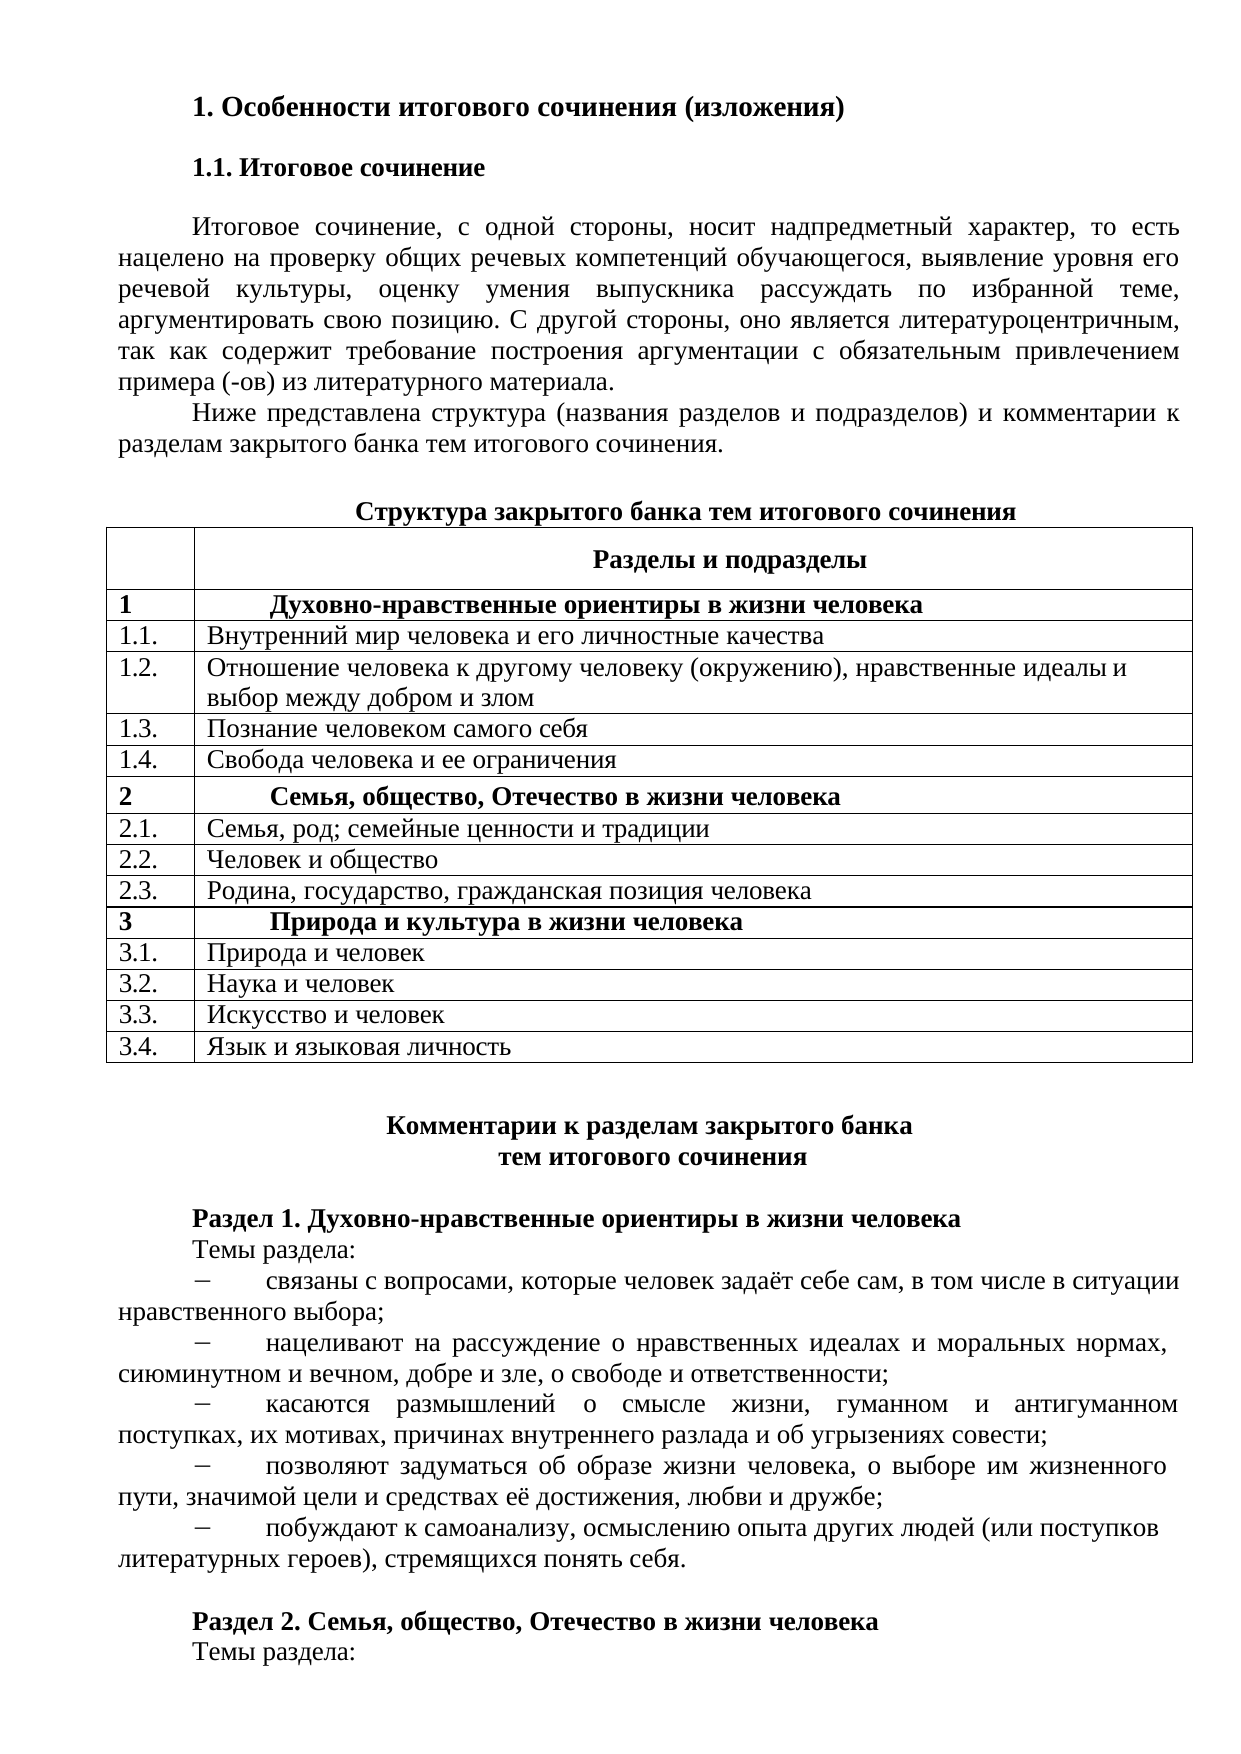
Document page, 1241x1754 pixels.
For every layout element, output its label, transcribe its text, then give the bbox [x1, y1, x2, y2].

list связаны с вопросами, которые человек задаёт себе сам, в том числе в ситуации нравственного выбора; [118, 1265, 1180, 1326]
subtitle Итоговое сочинение [192, 151, 1205, 182]
list касаются размышлений о смысле жизни, гуманном и антигуманном поступках, их мотивах, причинах внутреннего разлада и об угрызениях совести; [118, 1388, 1181, 1450]
table_cell 1 [107, 590, 194, 620]
table_cell Наука и человек [195, 970, 1192, 1000]
table_cell Искусство и человек [195, 1001, 1192, 1031]
table_cell 2 [107, 777, 194, 813]
table_cell 3.1. [107, 939, 194, 968]
text Итоговое сочинение, с одной стороны, носит надпредметный характер, то есть нацелено на проверку общих речевых компетенций обучающегося, выявление уровня его речевой культуры, оценку умения выпускника рассуждать по избранной теме, аргументировать свою позицию. С другой стороны, оно является литературоцентричным, так как содержит требование построения аргументации с обязательным привлечением примера (-ов) из литературного материала. [118, 209, 1181, 396]
text Ниже представлена структура (названия разделов и подразделов) и комментарии к разделам закрытого банка тем итогового сочинения. [118, 396, 1181, 459]
table_cell 3.2. [107, 970, 194, 1000]
table_cell Отношение человека к другому человеку (окружению), нравственные идеалы и выбор между добром и злом [195, 652, 1192, 713]
table_cell 3.4. [107, 1032, 194, 1062]
table_cell Язык и языковая личность [195, 1032, 1192, 1062]
text Темы раздела: [192, 1234, 1205, 1264]
list позволяют задуматься об образе жизни человека, о выборе им жизненного пути, значимой цели и средствах её достижения, любви и дружбе; [118, 1450, 1181, 1512]
subtitle Особенности итогового сочинения (изложения) [192, 89, 1205, 122]
text Раздел 1. Духовно-нравственные ориентиры в жизни человека [192, 1203, 1205, 1234]
table_cell Природа и человек [195, 939, 1192, 968]
table_cell Семья, род; семейные ценности и традиции [195, 814, 1192, 844]
table_cell 1.3. [107, 714, 194, 744]
table_cell Родина, государство, гражданская позиция человека [195, 876, 1192, 906]
text Структура закрытого банка тем итогового сочинения [355, 495, 1205, 527]
table_cell Духовно-нравственные ориентиры в жизни человека [195, 590, 1192, 620]
table_cell 1.2. [107, 652, 194, 713]
table_cell Познание человеком самого себя [195, 714, 1192, 744]
table_header Разделы и подразделы [195, 528, 1192, 589]
table_cell Свобода человека и ее ограничения [195, 746, 1192, 776]
table_cell 3 [107, 908, 194, 937]
table_cell Человек и общество [195, 845, 1192, 875]
table_cell 3.3. [107, 1001, 194, 1031]
subtitle Раздел 2. Семья, общество, Отечество в жизни человека [192, 1605, 1205, 1636]
list побуждают к самоанализу, осмыслению опыта других людей (или поступков литературных героев), стремящихся понять себя. [118, 1512, 1180, 1573]
list нацеливают на рассуждение о нравственных идеалах и моральных нормах, сиюминутном и вечном, добре и зле, о свободе и ответственности; [118, 1327, 1181, 1388]
table_cell Семья, общество, Отечество в жизни человека [195, 777, 1192, 813]
table_header [107, 528, 194, 589]
table_cell Природа и культура в жизни человека [195, 908, 1192, 937]
table_cell 2.1. [107, 814, 194, 844]
table_cell 2.2. [107, 845, 194, 875]
text Темы раздела: [192, 1636, 1205, 1667]
table_cell 1.1. [107, 621, 194, 651]
text Комментарии к разделам закрытого банка тем итогового сочинения [386, 1109, 938, 1172]
table_cell Внутренний мир человека и его личностные качества [195, 621, 1192, 651]
table_cell 1.4. [107, 746, 194, 776]
table_cell 2.3. [107, 876, 194, 906]
